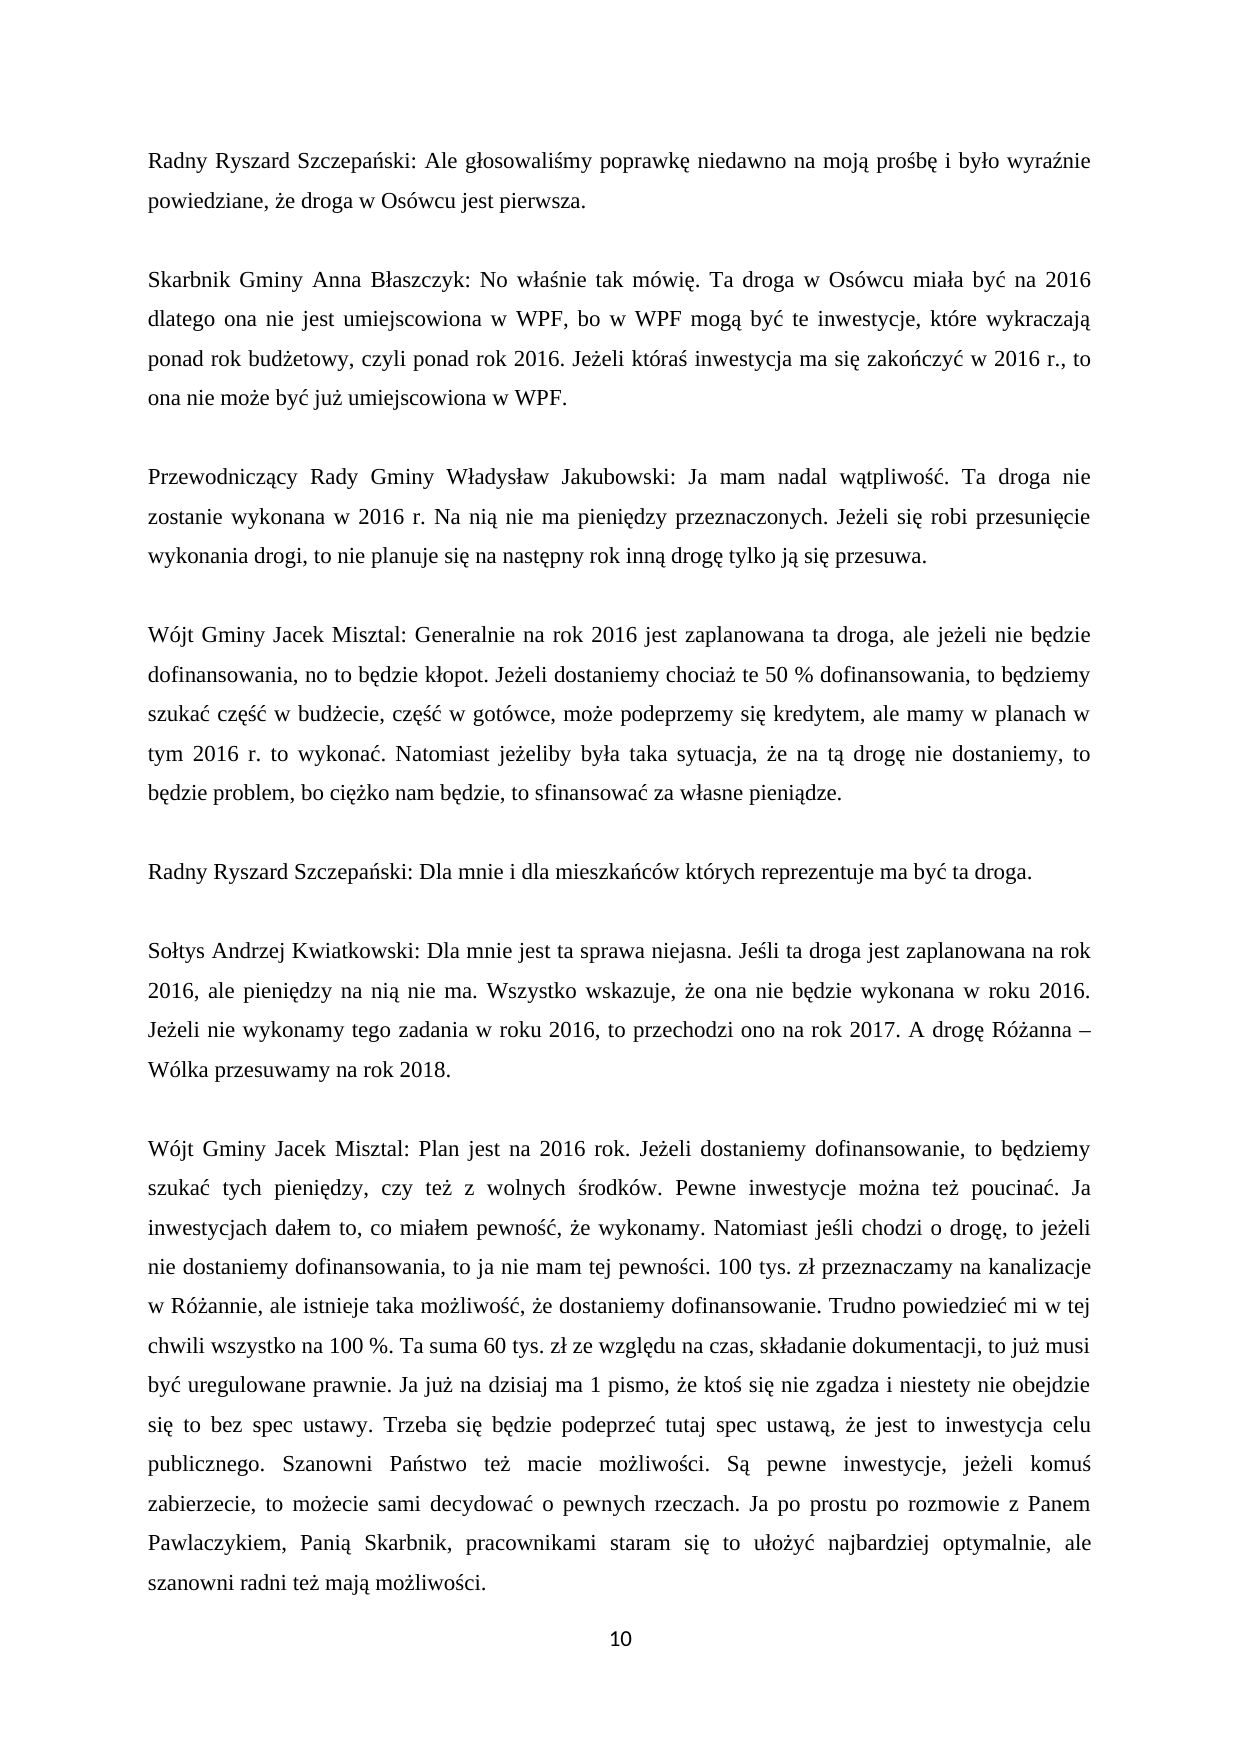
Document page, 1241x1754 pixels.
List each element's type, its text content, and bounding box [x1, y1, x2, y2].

text Radny Ryszard Szczepański: Ale głosowaliśmy poprawkę niedawno na moją prośbę i było wyraźnie powiedziane, że droga w Osówcu jest pierwsza. [148, 148, 1093, 213]
text Wójt Gminy Jacek Misztal: Plan jest na 2016 rok. Jeżeli dostaniemy dofinansowanie, to będziemy szukać tych pieniędzy, czy też z wolnych środków. Pewne inwestycje można też poucinać. Ja inwestycjach dałem to, co miałem pewność, że wykonamy. Natomiast jeśli chodzi o drogę, to jeżeli nie dostaniemy dofinansowania, to ja nie mam tej pewności. 100 tys. zł przeznaczamy na kanalizacje w Różannie, ale istnieje taka możliwość, że dostaniemy dofinansowanie. Trudno powiedzieć mi w tej chwili wszystko na 100 %. Ta suma 60 tys. zł ze względu na czas, składanie dokumentacji, to już musi być uregulowane prawnie. Ja już na dzisiaj ma 1 pismo, że ktoś się nie zgadza i niestety nie obejdzie się to bez spec ustawy. Trzeba się będzie podeprzeć tutaj spec ustawą, że jest to inwestycja celu publicznego. Szanowni Państwo też macie możliwości. Są pewne inwestycje, jeżeli komuś zabierzecie, to możecie sami decydować o pewnych rzeczach. Ja po prostu po rozmowie z Panem Pawlaczykiem, Panią Skarbnik, pracownikami staram się to ułożyć najbardziej optymalnie, ale szanowni radni też mają możliwości. [148, 1134, 1093, 1595]
text Wójt Gminy Jacek Misztal: Generalnie na rok 2016 jest zaplanowana ta droga, ale jeżeli nie będzie dofinansowania, no to będzie kłopot. Jeżeli dostaniemy chociaż te 50 % dofinansowania, to będziemy szukać część w budżecie, część w gotówce, może podeprzemy się kredytem, ale mamy w planach w tym 2016 r. to wykonać. Natomiast jeżeliby była taka sytuacja, że na tą drogę nie dostaniemy, to będzie problem, bo ciężko nam będzie, to sfinansować za własne pieniądze. [148, 621, 1093, 806]
text Radny Ryszard Szczepański: Dla mnie i dla mieszkańców których reprezentuje ma być ta droga. [148, 858, 1093, 884]
text Przewodniczący Rady Gminy Władysław Jakubowski: Ja mam nadal wątpliwość. Ta droga nie zostanie wykonana w 2016 r. Na nią nie ma pieniędzy przeznaczonych. Jeżeli się robi przesunięcie wykonania drogi, to nie planuje się na następny rok inną drogę tylko ją się przesuwa. [148, 463, 1093, 569]
text Sołtys Andrzej Kwiatkowski: Dla mnie jest ta sprawa niejasna. Jeśli ta droga jest zaplanowana na rok 2016, ale pieniędzy na nią nie ma. Wszystko wskazuje, że ona nie będzie wykonana w roku 2016. Jeżeli nie wykonamy tego zadania w roku 2016, to przechodzi ono na rok 2017. A drogę Różanna – Wólka przesuwamy na rok 2018. [148, 937, 1093, 1082]
text Skarbnik Gminy Anna Błaszczyk: No właśnie tak mówię. Ta droga w Osówcu miała być na 2016 dlatego ona nie jest umiejscowiona w WPF, bo w WPF mogą być te inwestycje, które wykraczają ponad rok budżetowy, czyli ponad rok 2016. Jeżeli któraś inwestycja ma się zakończyć w 2016 r., to ona nie może być już umiejscowiona w WPF. [148, 266, 1093, 411]
